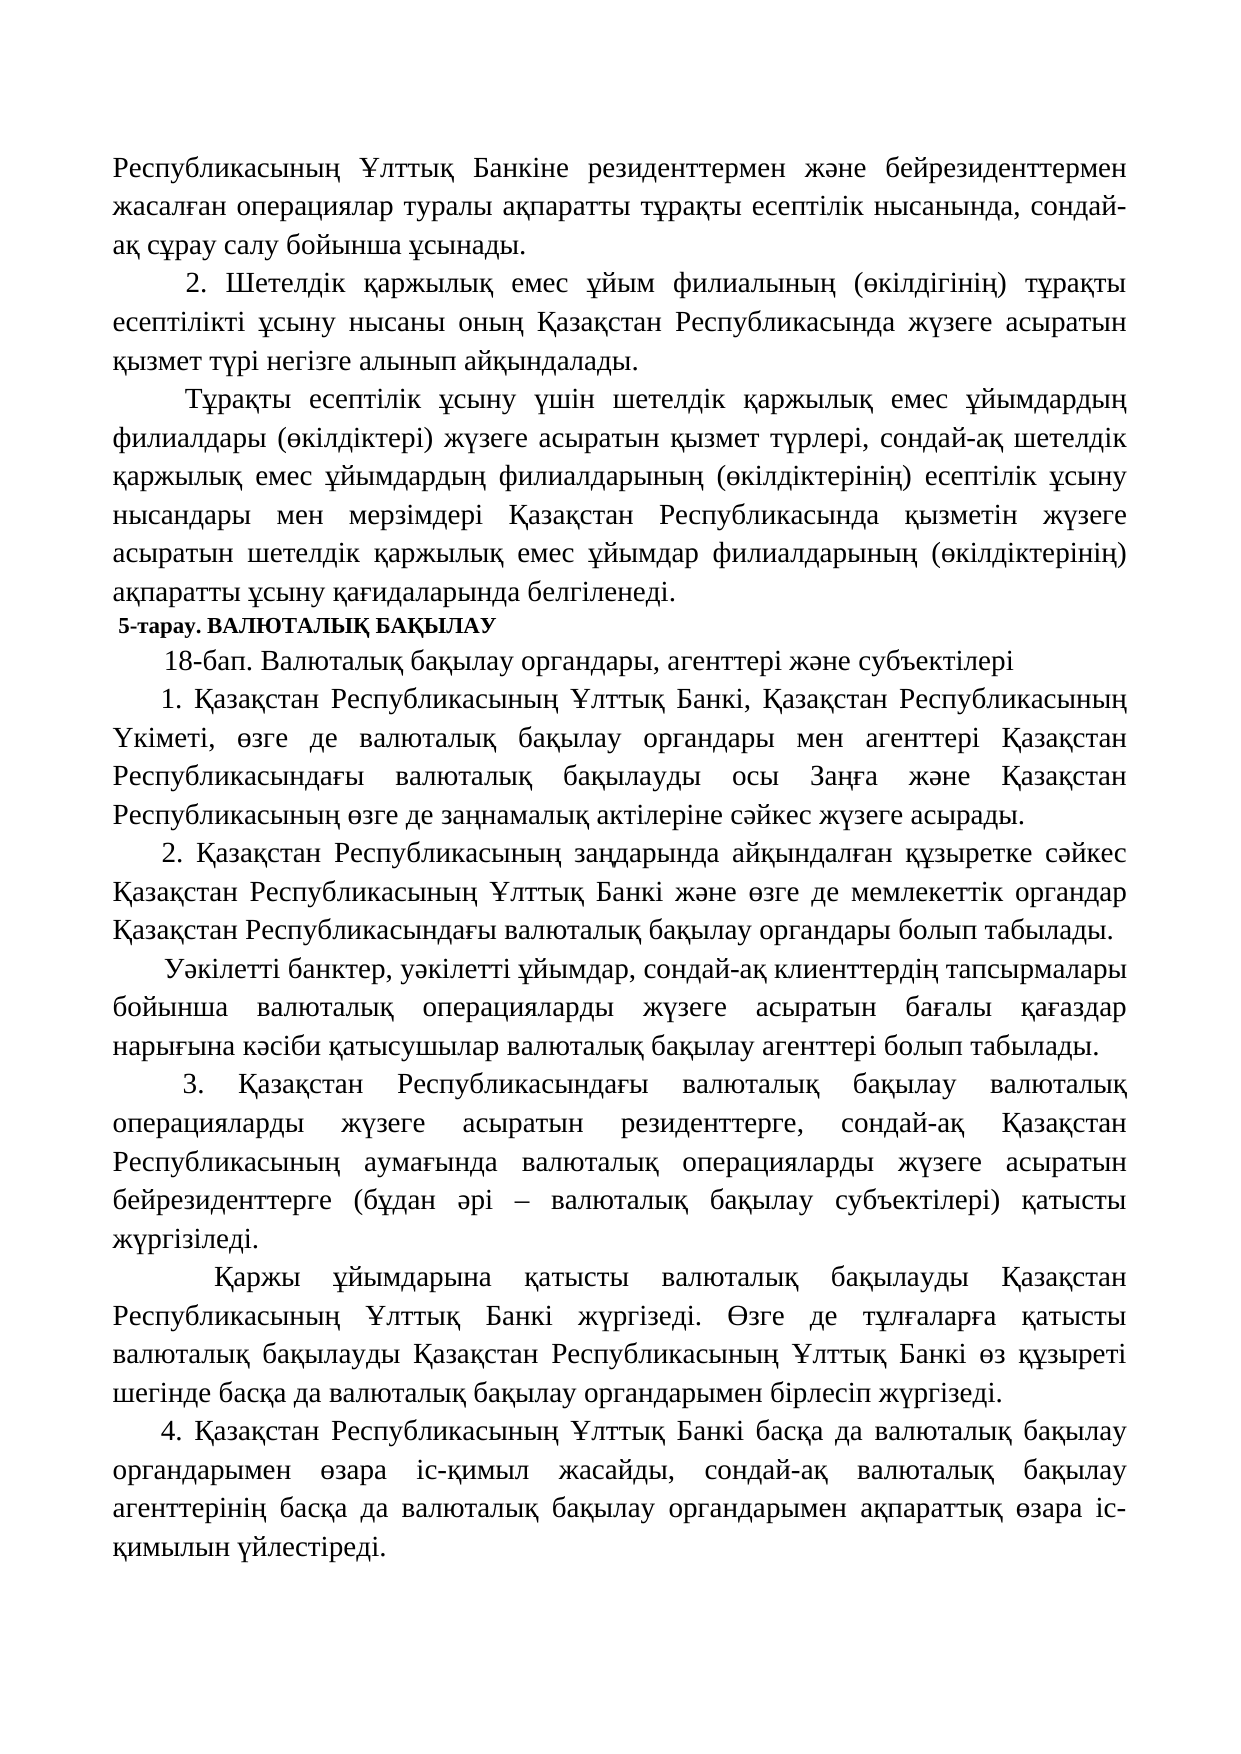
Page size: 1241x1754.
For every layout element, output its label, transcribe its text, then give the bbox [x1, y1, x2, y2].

text 1. Қазақстан Республикасының Ұлттық Банкі, Қазақстан Республикасының Үкіметі, өзге де валюталық бақылау органдары мен агенттері Қазақстан Республикасындағы валюталық бақылауды осы Заңға және Қазақстан Республикасының өзге де заңнамалық актілеріне сәйкес жүзеге асырады. [112, 681, 1128, 830]
text Қаржы ұйымдарына қатысты валюталық бақылауды Қазақстан Республикасының Ұлттық Банкі жүргізеді. Өзге де тұлғаларға қатысты валюталық бақылауды Қазақстан Республикасының Ұлттық Банкі өз құзыреті шегінде басқа да валюталық бақылау органдарымен бірлесіп жүргізеді. [112, 1259, 1128, 1408]
text Уәкілетті банктер, уәкілетті ұйымдар, сондай-ақ клиенттердің тапсырмалары бойынша валюталық операцияларды жүзеге асыратын бағалы қағаздар нарығына кәсіби қатысушылар валюталық бақылау агенттері болып табылады. [112, 951, 1128, 1062]
text 18-бап. Валюталық бақылау органдары, агенттері және субъектілері [112, 643, 1128, 676]
text Тұрақты есептілік ұсыну үшін шетелдік қаржылық емес ұйымдардың филиалдары (өкілдіктері) жүзеге асыратын қызмет түрлері, сондай-ақ шетелдік қаржылық емес ұйымдардың филиалдарының (өкілдіктерінің) есептілік ұсыну нысандары мен мерзімдері Қазақстан Республикасында қызметін жүзеге асыратын шетелдік қаржылық емес ұйымдар филиалдарының (өкілдіктерінің) ақпаратты ұсыну қағидаларында белгіленеді. [112, 381, 1128, 607]
text 5-тарау. ВАЛЮТАЛЫҚ БАҚЫЛАУ [112, 612, 1128, 639]
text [112, 150, 1128, 261]
text 3. Қазақстан Республикасындағы валюталық бақылау валюталық операцияларды жүзеге асыратын резиденттерге, сондай-ақ Қазақстан Республикасының аумағында валюталық операцияларды жүзеге асыратын бейрезиденттерге (бұдан әрі – валюталық бақылау субъектілері) қатысты жүргізіледі. [112, 1067, 1128, 1254]
text 2. Шетелдік қаржылық емес ұйым филиалының (өкілдігінің) тұрақты есептілікті ұсыну нысаны оның Қазақстан Республикасында жүзеге асыратын қызмет түрі негізге алынып айқындалады. [112, 266, 1128, 376]
text 2. Қазақстан Республикасының заңдарында айқындалған құзыретке сәйкес Қазақстан Республикасының Ұлттық Банкі және өзге де мемлекеттік органдар Қазақстан Республикасындағы валюталық бақылау органдары болып табылады. [112, 835, 1128, 946]
text 4. Қазақстан Республикасының Ұлттық Банкі басқа да валюталық бақылау органдарымен өзара іс-қимыл жасайды, сондай-ақ валюталық бақылау агенттерінің басқа да валюталық бақылау органдарымен ақпараттық өзара іс-қимылын үйлестіреді. [112, 1413, 1128, 1563]
